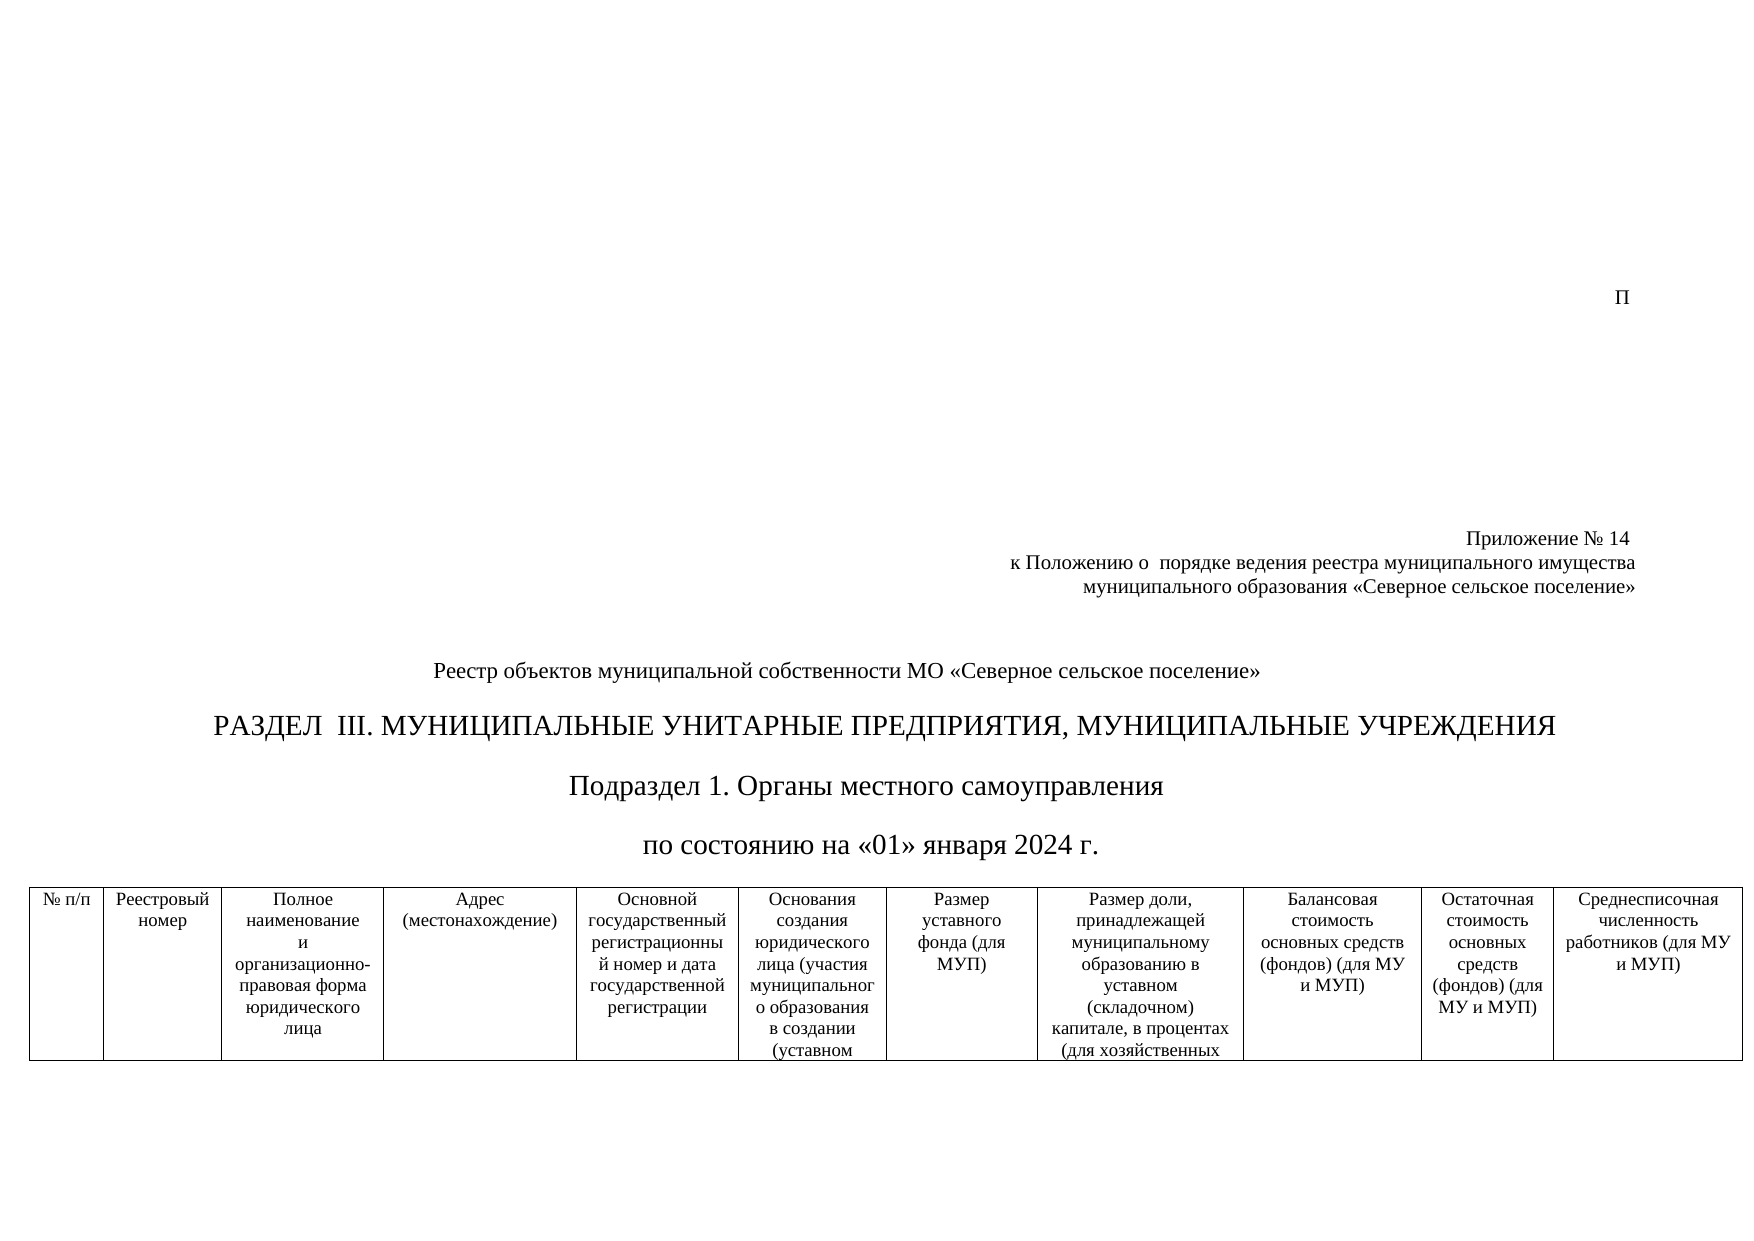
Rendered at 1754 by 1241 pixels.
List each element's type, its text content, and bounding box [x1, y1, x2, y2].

text Подраздел 1. Органы местного самоуправления [97, 768, 1636, 801]
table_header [1038, 888, 1243, 1060]
text РАЗДЕЛ III. МУНИЦИПАЛЬНЫЕ УНИТАРНЫЕ ПРЕДПРИЯТИЯ, МУНИЦИПАЛЬНЫЕ УЧРЕЖДЕНИЯ [134, 708, 1636, 742]
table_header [739, 888, 886, 1060]
text П [650, 285, 1629, 309]
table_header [222, 888, 383, 1060]
subtitle к Положению о порядке ведения реестра муниципального имущества [59, 550, 1636, 574]
text по состоянию на «01» января 2024 г. [106, 827, 1636, 861]
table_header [1554, 888, 1742, 1060]
table_header Реестровый номер [104, 888, 221, 1060]
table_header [1244, 888, 1421, 1060]
text Реестр объектов муниципальной собственности МО «Северное сельское поселение» [59, 657, 1636, 684]
table_header № п/п [30, 888, 103, 1060]
text Приложение № 14 [650, 526, 1629, 550]
text муниципального образования «Северное сельское поселение» [59, 574, 1636, 598]
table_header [887, 888, 1037, 1060]
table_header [1422, 888, 1553, 1060]
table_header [577, 888, 738, 1060]
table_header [384, 888, 576, 1060]
